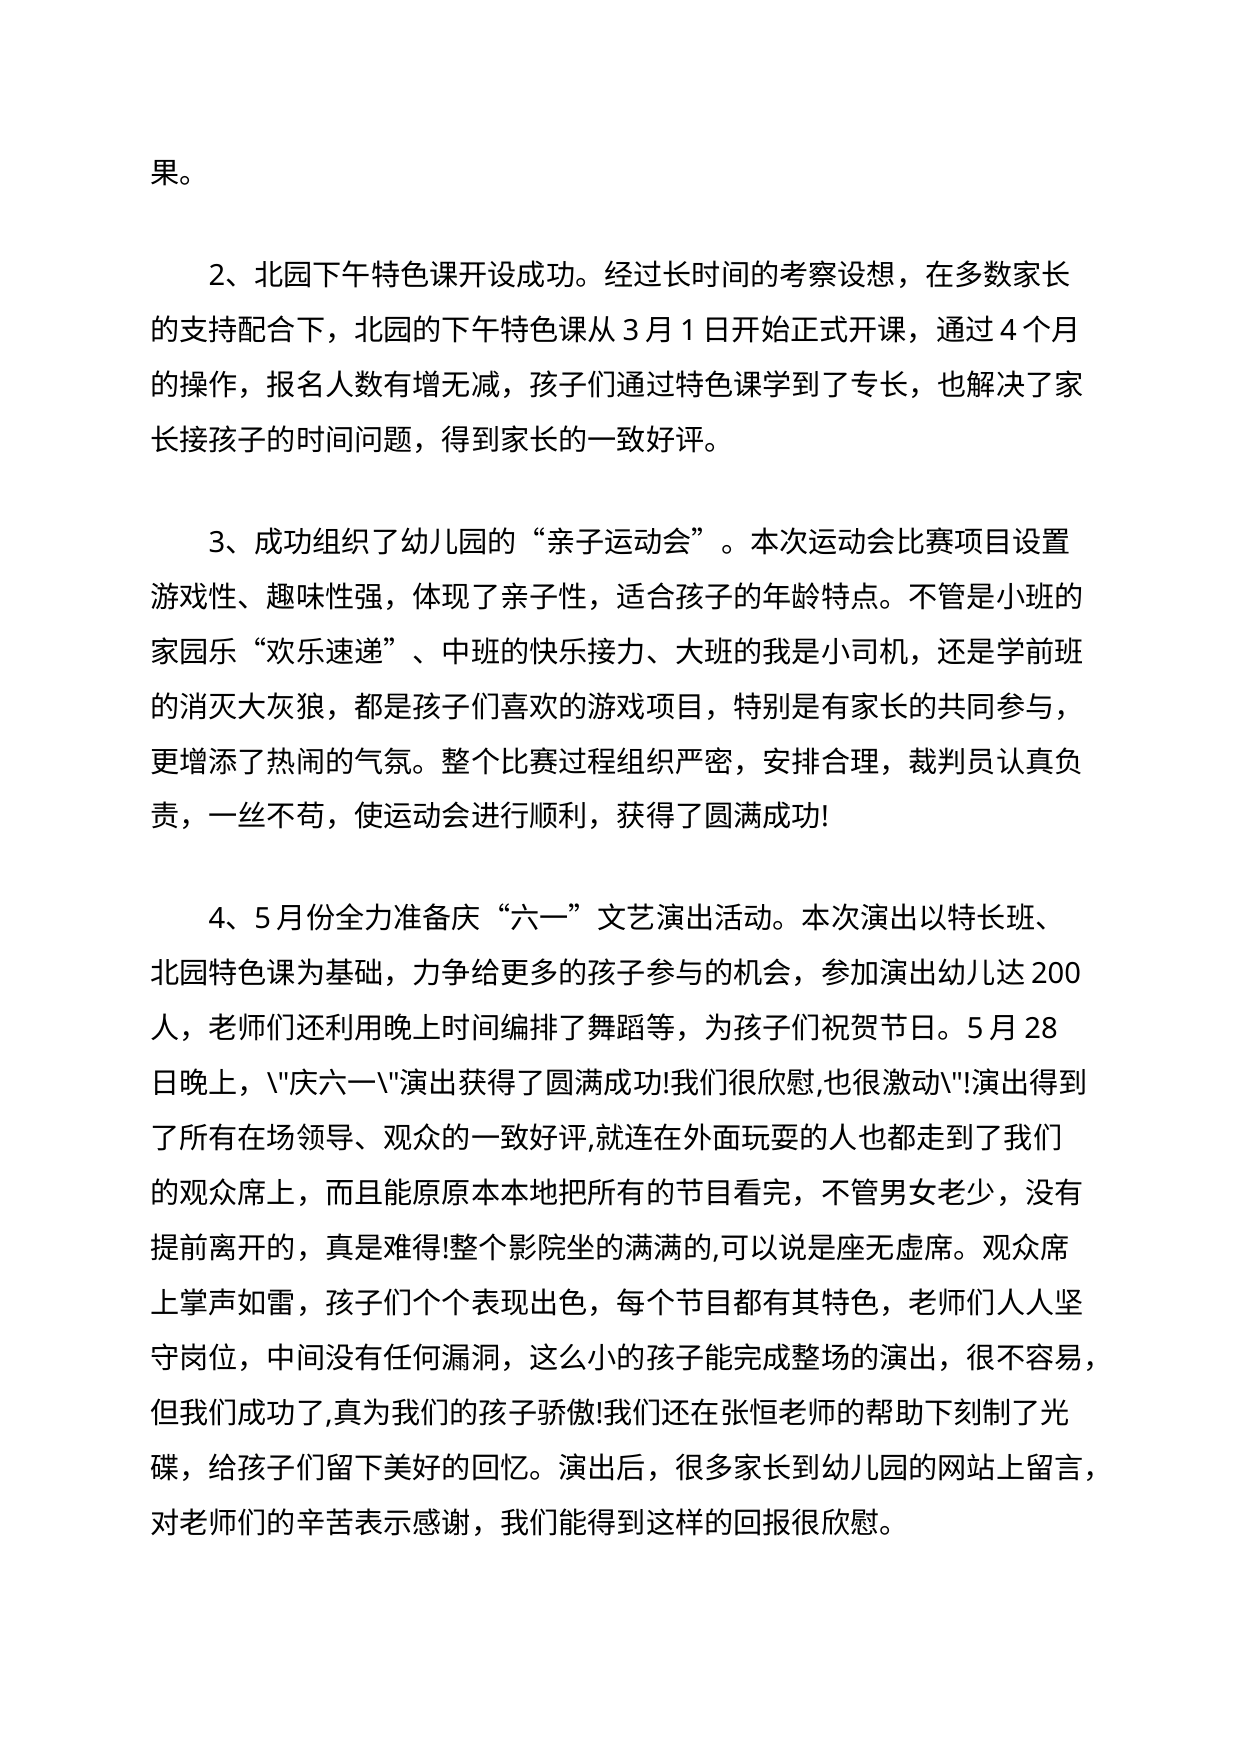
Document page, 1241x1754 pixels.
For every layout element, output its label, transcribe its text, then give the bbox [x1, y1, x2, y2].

text 3、成功组织了幼儿园的“亲子运动会”。本次运动会比赛项目设置游戏性、趣味性强，体现了亲子性，适合孩子的年龄特点。不管是小班的家园乐“欢乐速递”、中班的快乐接力、大班的我是小司机，还是学前班的消灭大灰狼，都是孩子们喜欢的游戏项目，特别是有家长的共同参与，更增添了热闹的气氛。整个比赛过程组织严密，安排合理，裁判员认真负责，一丝不苟，使运动会进行顺利，获得了圆满成功! [150, 518, 1090, 835]
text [150, 150, 1090, 192]
text 2、北园下午特色课开设成功。经过长时间的考察设想，在多数家长的支持配合下，北园的下午特色课从3月1日开始正式开课，通过4个月的操作，报名人数有增无减，孩子们通过特色课学到了专长，也解决了家长接孩子的时间问题，得到家长的一致好评。 [150, 252, 1090, 459]
text 4、5月份全力准备庆“六一”文艺演出活动。本次演出以特长班、北园特色课为基础，力争给更多的孩子参与的机会，参加演出幼儿达200人，老师们还利用晚上时间编排了舞蹈等，为孩子们祝贺节日。5月28日晚上，\"庆六一\"演出获得了圆满成功!我们很欣慰,也很激动\"!演出得到了所有在场领导、观众的一致好评,就连在外面玩耍的人也都走到了我们的观众席上，而且能原原本本地把所有的节目看完，不管男女老少，没有提前离开的，真是难得!整个影院坐的满满的,可以说是座无虚席。观众席上掌声如雷，孩子们个个表现出色，每个节目都有其特色，老师们人人坚守岗位，中间没有任何漏洞，这么小的孩子能完成整场的演出，很不容易，但我们成功了,真为我们的孩子骄傲!我们还在张恒老师的帮助下刻制了光碟，给孩子们留下美好的回忆。演出后，很多家长到幼儿园的网站上留言，对老师们的辛苦表示感谢，我们能得到这样的回报很欣慰。 [150, 895, 1090, 1542]
